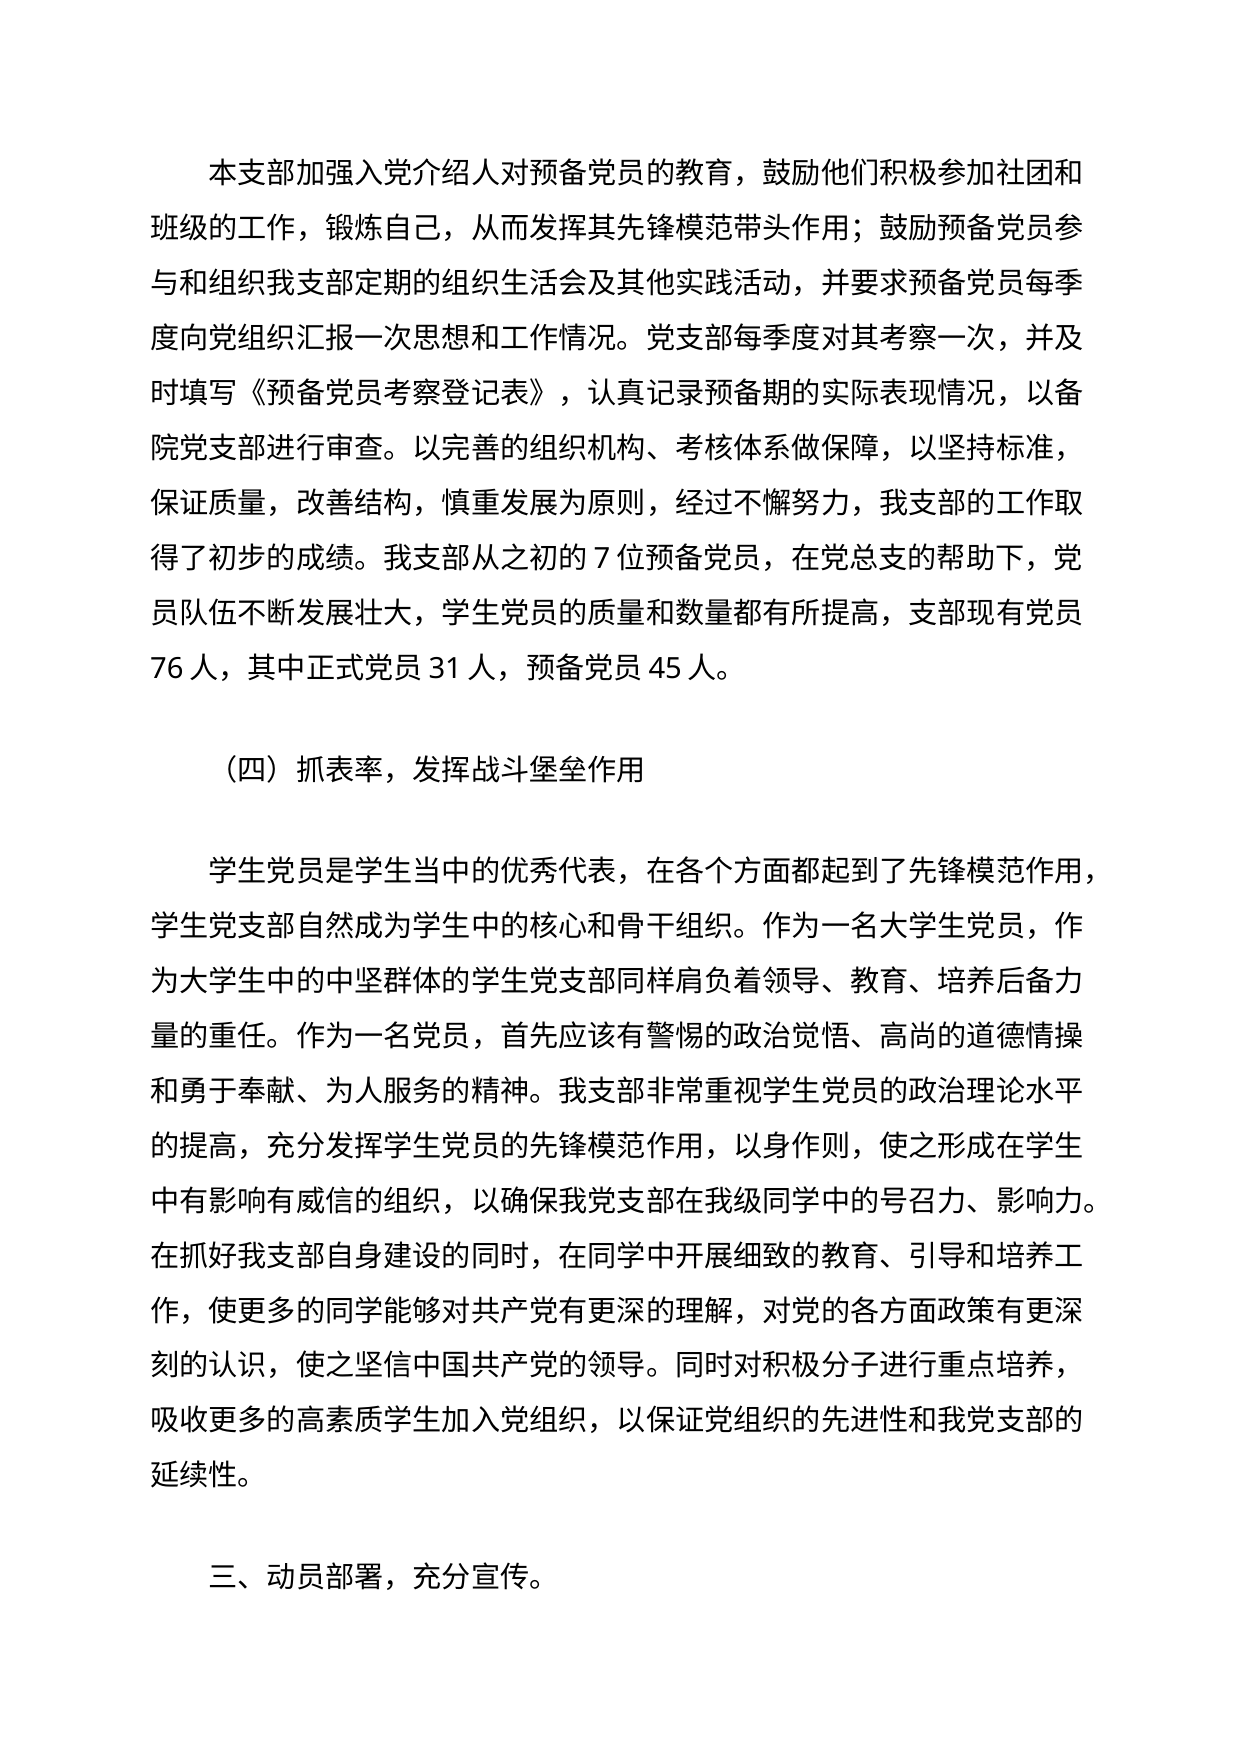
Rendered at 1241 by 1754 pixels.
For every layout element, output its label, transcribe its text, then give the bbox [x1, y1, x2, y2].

text （四）抓表率，发挥战斗堡垒作用 [150, 746, 1090, 788]
text 学生党员是学生当中的优秀代表，在各个方面都起到了先锋模范作用，学生党支部自然成为学生中的核心和骨干组织。作为一名大学生党员，作为大学生中的中坚群体的学生党支部同样肩负着领导、教育、培养后备力量的重任。作为一名党员，首先应该有警惕的政治觉悟、高尚的道德情操和勇于奉献、为人服务的精神。我支部非常重视学生党员的政治理论水平的提高，充分发挥学生党员的先锋模范作用，以身作则，使之形成在学生中有影响有威信的组织，以确保我党支部在我级同学中的号召力、影响力。在抓好我支部自身建设的同时，在同学中开展细致的教育、引导和培养工作，使更多的同学能够对共产党有更深的理解，对党的各方面政策有更深刻的认识，使之坚信中国共产党的领导。同时对积极分子进行重点培养，吸收更多的高素质学生加入党组织，以保证党组织的先进性和我党支部的延续性。 [150, 848, 1090, 1494]
text 本支部加强入党介绍人对预备党员的教育，鼓励他们积极参加社团和班级的工作，锻炼自己，从而发挥其先锋模范带头作用；鼓励预备党员参与和组织我支部定期的组织生活会及其他实践活动，并要求预备党员每季度向党组织汇报一次思想和工作情况。党支部每季度对其考察一次，并及时填写《预备党员考察登记表》，认真记录预备期的实际表现情况，以备院党支部进行审查。以完善的组织机构、考核体系做保障，以坚持标准，保证质量，改善结构，慎重发展为原则，经过不懈努力，我支部的工作取得了初步的成绩。我支部从之初的7位预备党员，在党总支的帮助下，党员队伍不断发展壮大，学生党员的质量和数量都有所提高，支部现有党员76人，其中正式党员31人，预备党员45人。 [150, 150, 1090, 687]
text 三、动员部署，充分宣传。 [150, 1553, 1090, 1596]
